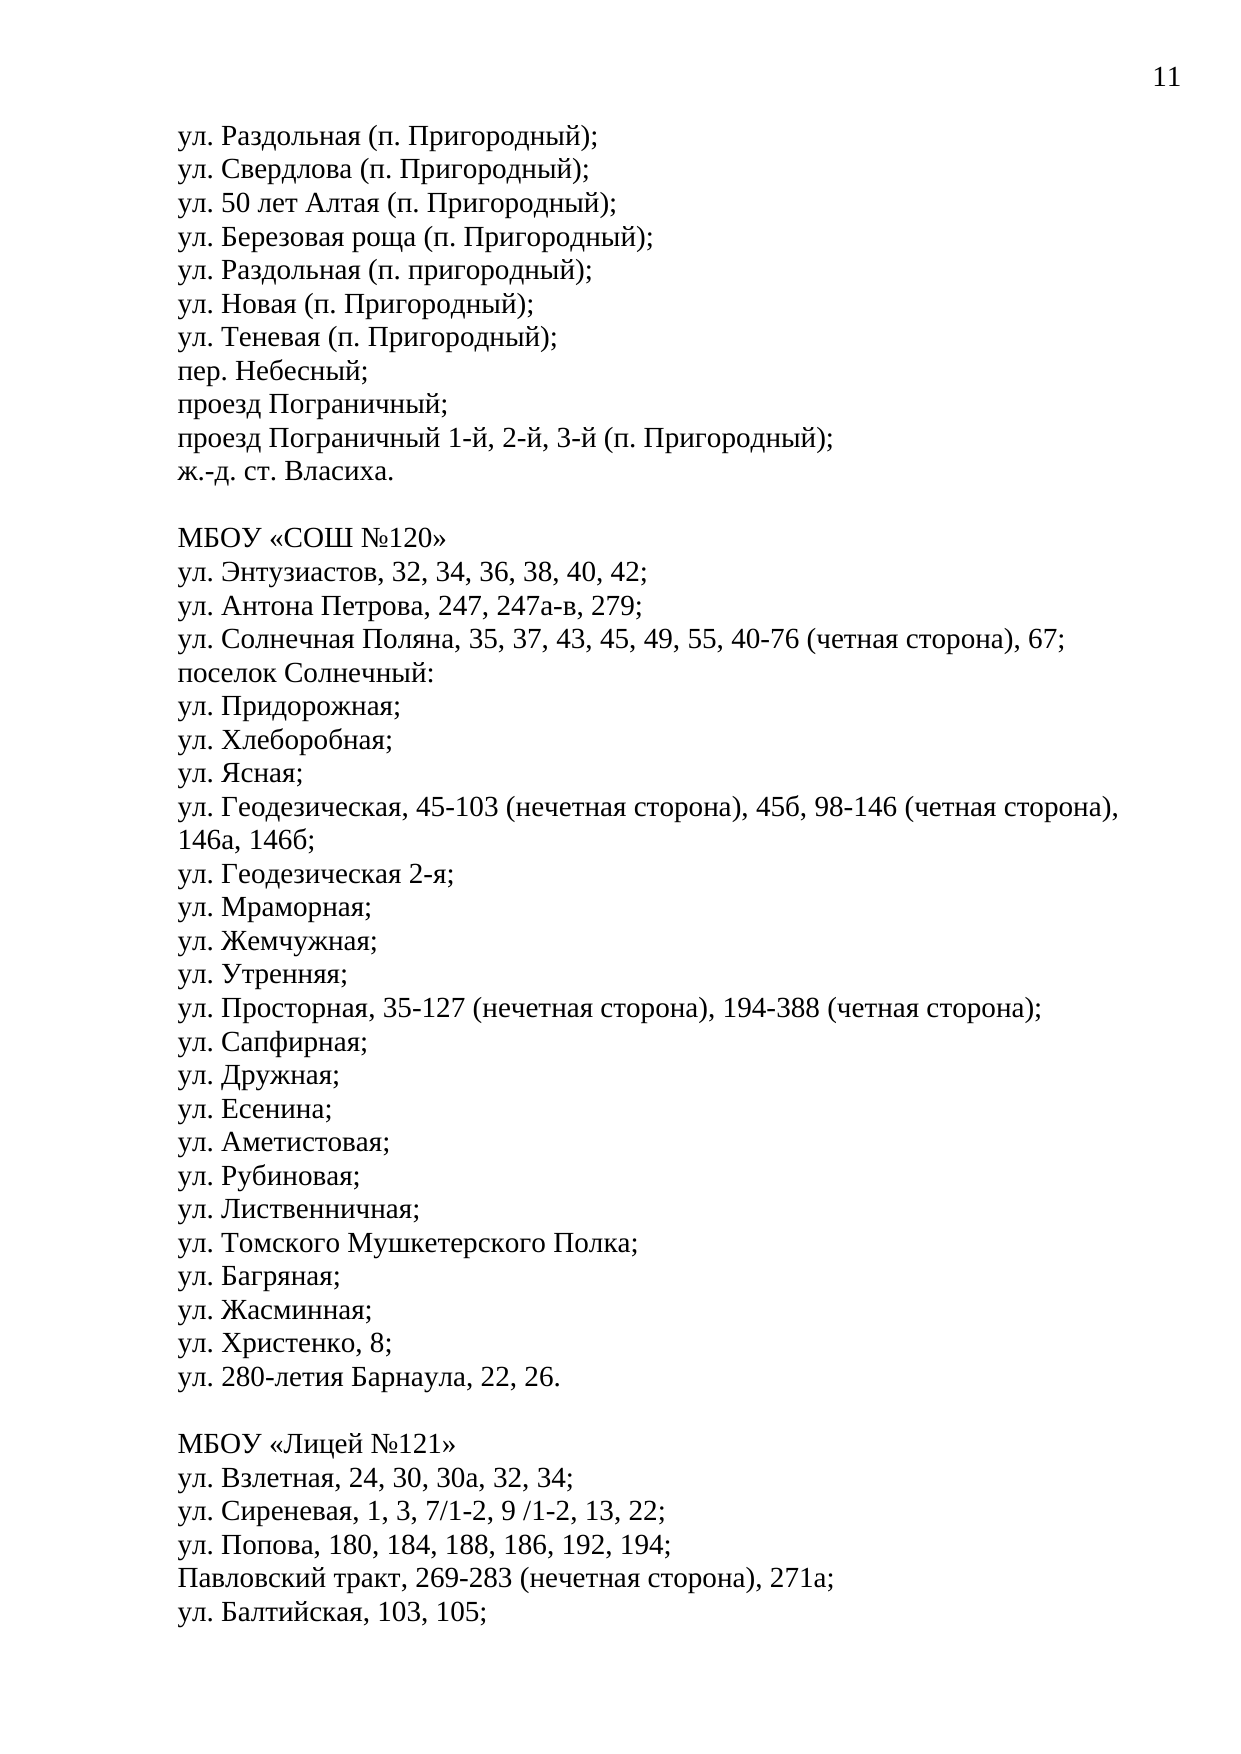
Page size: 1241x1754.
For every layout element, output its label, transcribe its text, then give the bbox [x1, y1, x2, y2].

text ул. Ясная; [177, 755, 1181, 789]
text ул. Хлеборобная; [177, 722, 1181, 755]
text Павловский тракт, 269-283 (нечетная сторона), 271а; [177, 1560, 1181, 1594]
text ул. Просторная, 35-127 (нечетная сторона), 194-388 (четная сторона); [177, 990, 1181, 1024]
text ул. Томского Мушкетерского Полка; [177, 1225, 1181, 1258]
text ул. Утренняя; [177, 957, 1181, 990]
text ул. Есенина; [177, 1091, 1181, 1124]
text ул. Сиреневая, 1, 3, 7/1-2, 9 /1-2, 13, 22; [177, 1493, 1181, 1527]
text ул. Новая (п. Пригородный); [177, 286, 1181, 319]
text ул. Рубиновая; [177, 1158, 1181, 1191]
text ул. Лиственничная; [177, 1191, 1181, 1225]
text МБОУ «СОШ №120» [177, 521, 1181, 554]
text ул. Антона Петрова, 247, 247а-в, 279; [177, 588, 1181, 621]
text ул. 280-летия Барнаула, 22, 26. [177, 1359, 1181, 1393]
text пер. Небесный; [177, 353, 1181, 386]
text ул. Геодезическая 2-я; [177, 856, 1181, 889]
text ул. Геодезическая, 45-103 (нечетная сторона), 45б, 98-146 (четная сторона), 146а, 146б; [177, 789, 1181, 856]
text ул. Солнечная Поляна, 35, 37, 43, 45, 49, 55, 40-76 (четная сторона), 67; [177, 621, 1181, 655]
text ул. Попова, 180, 184, 188, 186, 192, 194; [177, 1527, 1181, 1560]
text ул. Теневая (п. Пригородный); [177, 319, 1181, 353]
text ул. Придорожная; [177, 688, 1181, 722]
text ул. Балтийская, 103, 105; [177, 1594, 1181, 1627]
text ул. Жемчужная; [177, 923, 1181, 957]
text ул. Аметистовая; [177, 1124, 1181, 1158]
text ул. Дружная; [177, 1057, 1181, 1091]
text ул. Жасминная; [177, 1292, 1181, 1326]
text ул. Взлетная, 24, 30, 30а, 32, 34; [177, 1460, 1181, 1493]
text ул. Березовая роща (п. Пригородный); [177, 219, 1181, 252]
text поселок Солнечный: [177, 655, 1181, 688]
text ул. 50 лет Алтая (п. Пригородный); [177, 185, 1181, 219]
text ул. Багряная; [177, 1258, 1181, 1292]
text ул. Энтузиастов, 32, 34, 36, 38, 40, 42; [177, 554, 1181, 588]
text ул. Мраморная; [177, 889, 1181, 923]
text ул. Свердлова (п. Пригородный); [177, 152, 1181, 185]
text ул. Сапфирная; [177, 1024, 1181, 1057]
text проезд Пограничный; [177, 386, 1181, 420]
text МБОУ «Лицей №121» [177, 1426, 1181, 1460]
text ул. Раздольная (п. пригородный); [177, 252, 1181, 286]
text проезд Пограничный 1-й, 2-й, 3-й (п. Пригородный); [177, 420, 1181, 453]
text ул. Раздольная (п. Пригородный); [177, 118, 1181, 152]
text ул. Христенко, 8; [177, 1326, 1181, 1359]
text ж.-д. ст. Власиха. [177, 453, 1181, 487]
